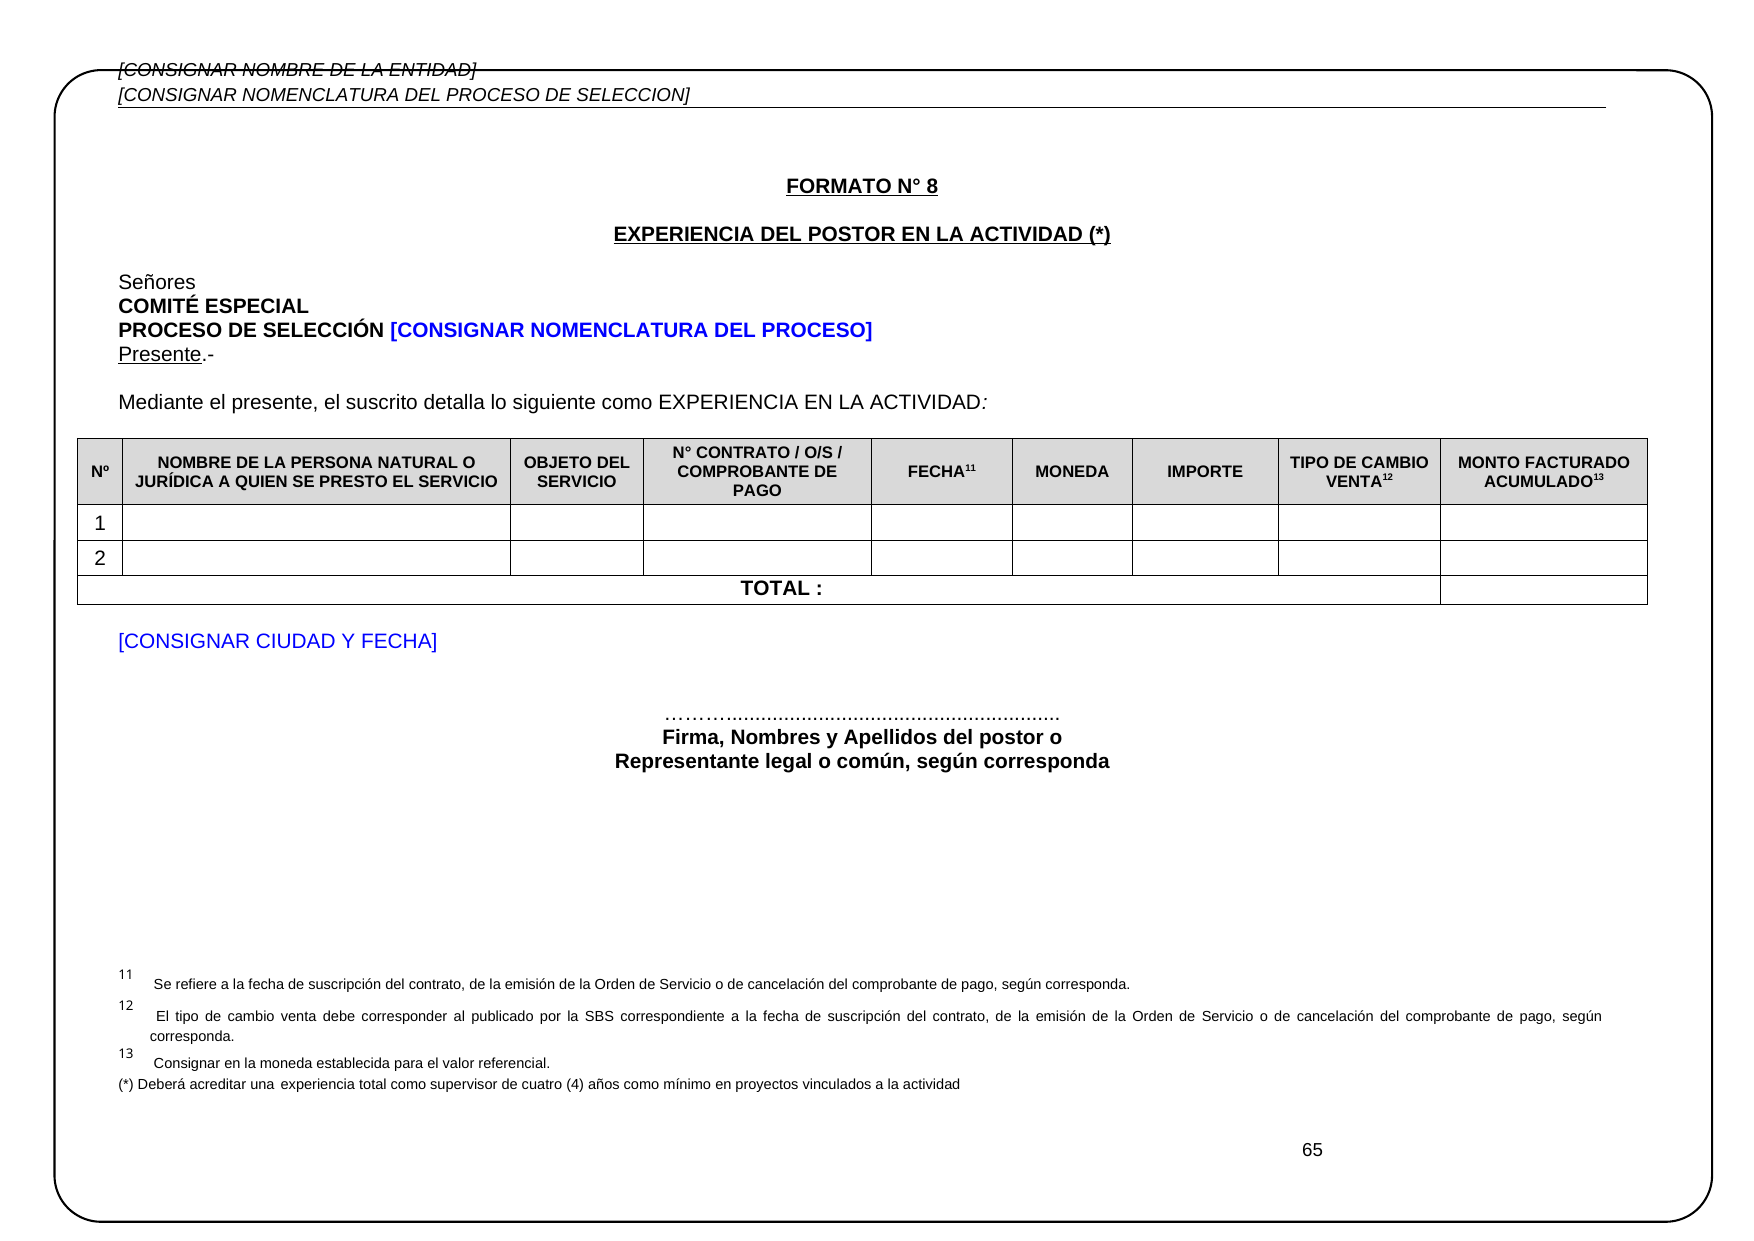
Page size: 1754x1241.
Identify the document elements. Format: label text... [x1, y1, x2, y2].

table_cell [1133, 505, 1278, 539]
table_header Nº [78, 439, 122, 504]
table_cell TOTAL : [123, 576, 1440, 604]
table_header N° CONTRATO / O/S / COMPROBANTE DE PAGO [644, 439, 871, 504]
text PROCESO DE SELECCIÓN [CONSIGNAR NOMENCLATURA DEL PROCESO] [118, 318, 1606, 342]
table_cell [1441, 505, 1647, 539]
table_cell [644, 541, 871, 575]
table_cell [123, 505, 510, 539]
text Presente.- [118, 342, 1606, 366]
text EXPERIENCIA DEL POSTOR EN LA ACTIVIDAD (*) [118, 222, 1606, 246]
table_cell [644, 505, 871, 539]
table_cell [511, 541, 643, 575]
table_header MONEDA [1013, 439, 1132, 504]
table_cell [78, 576, 122, 604]
table_cell [1279, 541, 1440, 575]
table_cell 2 [78, 541, 122, 575]
text Firma, Nombres y Apellidos del postor o [118, 725, 1606, 749]
table_header IMPORTE [1133, 439, 1278, 504]
table_cell [872, 505, 1012, 539]
table_cell [511, 505, 643, 539]
table_cell [872, 541, 1012, 575]
table_header FECHA [872, 439, 1012, 504]
table_header NOMBRE DE LA PERSONA NATURAL O JURÍDICA A QUIEN SE PRESTO EL SERVICIO [123, 439, 510, 504]
table_cell [1279, 505, 1440, 539]
table_header OBJETO DEL SERVICIO [511, 439, 643, 504]
text FORMATO N° 8 [118, 174, 1606, 198]
text COMITÉ ESPECIAL [118, 294, 1606, 318]
table_header TIPO DE CAMBIO VENTA [1279, 439, 1440, 504]
table_cell [1013, 505, 1132, 539]
table_header MONTO FACTURADO ACUMULADO [1441, 439, 1647, 504]
table_cell [1441, 576, 1647, 604]
table_cell [1441, 541, 1647, 575]
text Mediante el presente, el suscrito detalla lo siguiente como EXPERIENCIA EN LA ACTIVIDAD: [118, 390, 1606, 414]
table_cell [123, 541, 510, 575]
table_cell [1013, 541, 1132, 575]
text ……….......................................................... [118, 701, 1606, 725]
table_cell 1 [78, 505, 122, 539]
text Representante legal o común, según corresponda [118, 749, 1606, 773]
table_cell [1133, 541, 1278, 575]
text Señores [118, 270, 1606, 294]
text [CONSIGNAR CIUDAD Y FECHA] [118, 629, 1606, 653]
